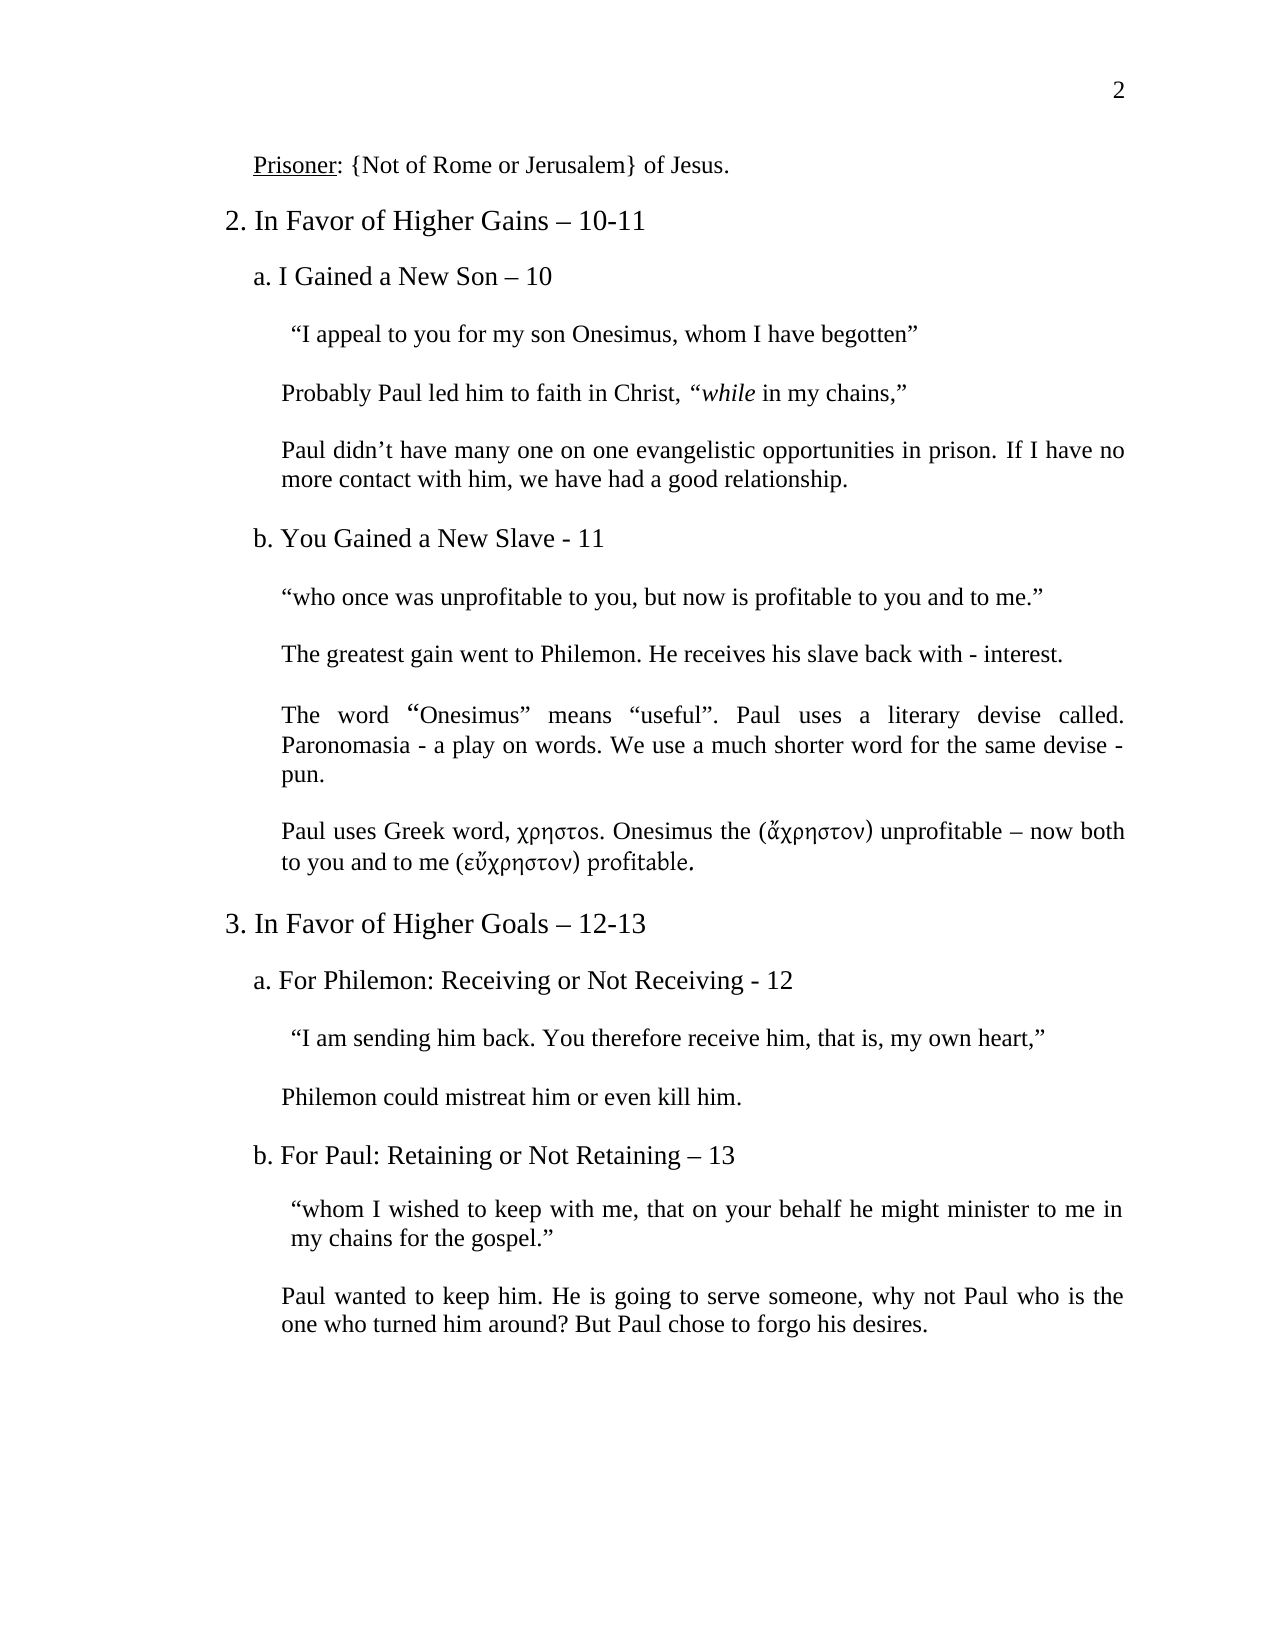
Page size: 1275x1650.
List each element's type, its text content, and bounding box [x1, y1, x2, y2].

text b. For Paul: Retaining or Not Retaining – 13 [253, 1139, 1125, 1170]
text Paul wanted to keep him. He is going to serve someone, why not Paul who is the one who turned him around? But Paul chose to forgo his desires. [281, 1281, 1125, 1338]
text Philemon could mistreat him or even kill him. [281, 1082, 1125, 1111]
text Paul didn’t have many one on one evangelistic opportunities in prison. If I have no more contact with him, we have had a good relationship. [281, 435, 1125, 493]
text “whom I wished to keep with me, that on your behalf he might minister to me in my chains for the gospel.” [291, 1194, 1125, 1252]
text “who once was unprofitable to you, but now is profitable to you and to me.” [281, 582, 1125, 610]
text “I appeal to you for my son ﻿﻿Onesimus, whom I have begotten” [291, 316, 1125, 349]
text “I am sending him ﻿﻿back. You therefore receive him, that is, my own ﻿﻿heart,” [291, 1019, 1125, 1053]
text a. I Gained a New Son – 10 [253, 260, 1125, 292]
text The word ﻿“Onesimus” means “useful”. Paul uses a literary devise called. Paronomasia - a play on words. We use a much shorter word for the same devise - pun. [281, 697, 1125, 788]
text Prisoner: {Not of Rome or Jerusalem} of Jesus. [253, 150, 1125, 179]
text 3. In Favor of Higher Goals – 12-13 [225, 907, 1125, 940]
text b. You Gained a New Slave - 11 [253, 522, 1125, 553]
text The greatest gain went to Philemon. He receives his slave back with - interest. [281, 639, 1125, 668]
text 2. In Favor of Higher Gains – 10-11 [225, 203, 1125, 236]
text a. For Philemon: Receiving or Not Receiving - 12 [253, 964, 1125, 995]
text Paul uses Greek word, χρηστοs. Onesimus the (ἄχρηστον) unprofitable – now both to you and to me (εὔχρηστον) profitable. [281, 816, 1125, 878]
text Probably Paul led him to faith in Christ, “while in my chains,” [281, 378, 1125, 407]
